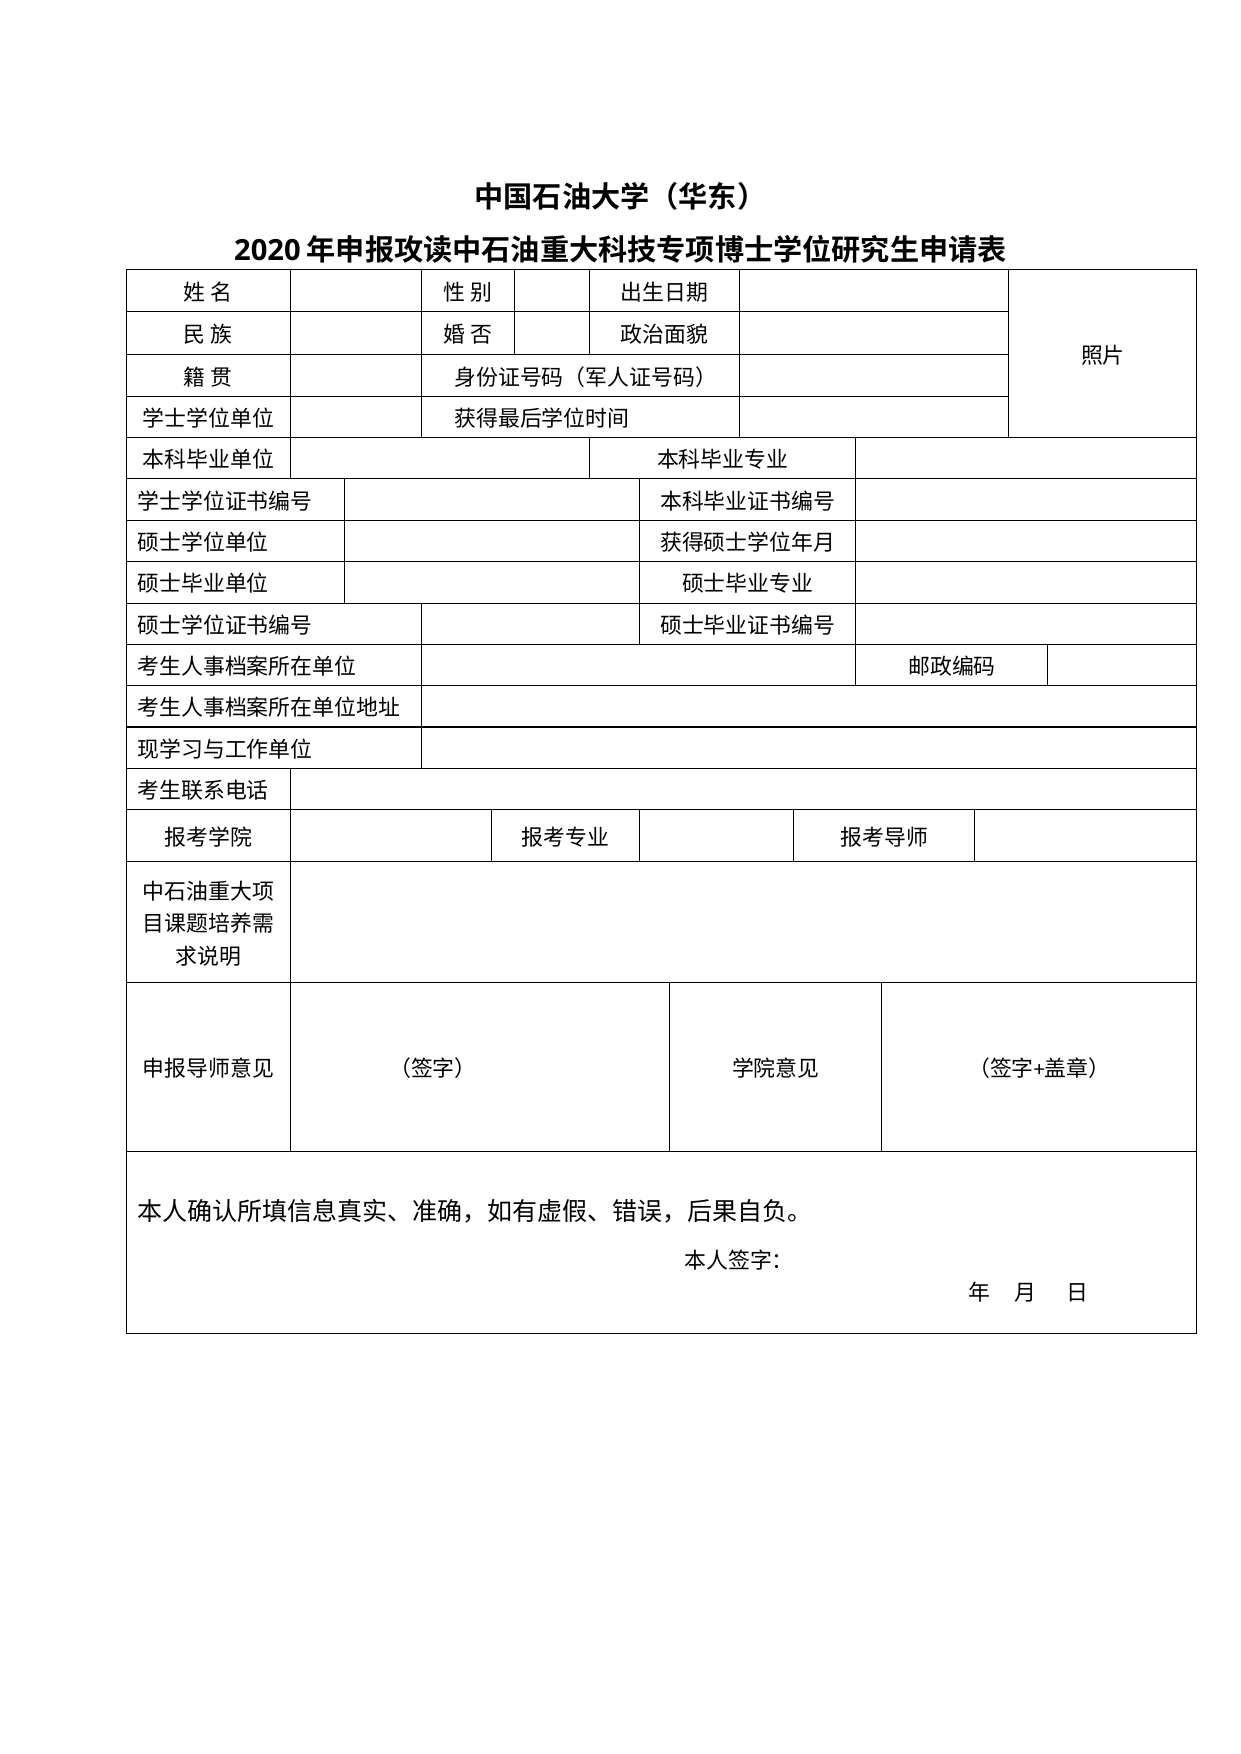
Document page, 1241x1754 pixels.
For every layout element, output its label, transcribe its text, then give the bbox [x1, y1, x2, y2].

table_cell （签字+盖章） [882, 983, 1196, 1151]
table_cell 籍 贯 [127, 355, 290, 396]
table_header [740, 270, 1008, 311]
table_cell 中石油重大项目课题培养需求说明 [127, 862, 290, 982]
table_cell 身份证号码（军人证号码） [422, 355, 739, 396]
table_cell [345, 562, 639, 602]
table_cell [856, 562, 1196, 602]
table_cell [345, 479, 639, 520]
table_cell 本科毕业单位 [127, 438, 290, 478]
table_cell [422, 604, 639, 644]
table_cell [856, 521, 1196, 561]
table_cell 硕士学位证书编号 [127, 604, 421, 644]
table_cell 硕士毕业专业 [640, 562, 855, 602]
table_header [291, 270, 421, 311]
table_cell 报考专业 [492, 810, 639, 861]
table_header 姓 名 [127, 270, 290, 311]
table_cell 硕士学位单位 [127, 521, 344, 561]
table_cell [422, 728, 1196, 768]
table_cell 获得硕士学位年月 [640, 521, 855, 561]
table_cell 获得最后学位时间 [422, 397, 739, 437]
table_cell [422, 645, 855, 685]
table_cell [291, 438, 589, 478]
table_cell （签字） [291, 983, 669, 1151]
table_cell 学士学位单位 [127, 397, 290, 437]
table_cell 报考导师 [794, 810, 974, 861]
table_cell [740, 397, 1008, 437]
table_cell [740, 355, 1008, 396]
table_cell 政治面貌 [590, 312, 739, 354]
table_cell [345, 521, 639, 561]
table_cell [422, 686, 1196, 726]
table_cell 民 族 [127, 312, 290, 354]
table_cell [856, 604, 1196, 644]
table_cell [291, 810, 491, 861]
table_cell 现学习与工作单位 [127, 728, 421, 768]
table_cell 申报导师意见 [127, 983, 290, 1151]
table_cell 婚 否 [422, 312, 514, 354]
table_cell 硕士毕业单位 [127, 562, 344, 602]
table_cell [291, 355, 421, 396]
table_header 出生日期 [590, 270, 739, 311]
table_cell [640, 810, 793, 861]
table_cell [515, 312, 589, 354]
table_cell 考生联系电话 [127, 769, 290, 809]
table_cell 硕士毕业证书编号 [640, 604, 855, 644]
table_cell 报考学院 [127, 810, 290, 861]
table_cell [975, 810, 1196, 861]
table_cell [1048, 645, 1196, 685]
table_header 照片 [1009, 270, 1196, 437]
table_cell [291, 862, 1196, 982]
table_header 性 别 [422, 270, 514, 311]
text 2020年申报攻读中石油重大科技专项博士学位研究生申请表 [187, 227, 1053, 269]
table_cell 本科毕业专业 [590, 438, 855, 478]
table_cell 本人确认所填信息真实、准确，如有虚假、错误，后果自负。 本人签字： 年 月 日 [127, 1152, 1196, 1333]
table_cell [291, 397, 421, 437]
table_cell 邮政编码 [856, 645, 1047, 685]
table_header [515, 270, 589, 311]
table_cell 学院意见 [670, 983, 881, 1151]
table_cell [856, 438, 1196, 478]
table_cell [740, 312, 1008, 354]
table_cell [291, 769, 1196, 809]
table_cell [291, 312, 421, 354]
table_cell 学士学位证书编号 [127, 479, 344, 520]
table_cell 考生人事档案所在单位 [127, 645, 421, 685]
table_cell 考生人事档案所在单位地址 [127, 686, 421, 726]
text 中国石油大学（华东） [187, 162, 1053, 227]
table_cell [856, 479, 1196, 520]
table_cell 本科毕业证书编号 [640, 479, 855, 520]
